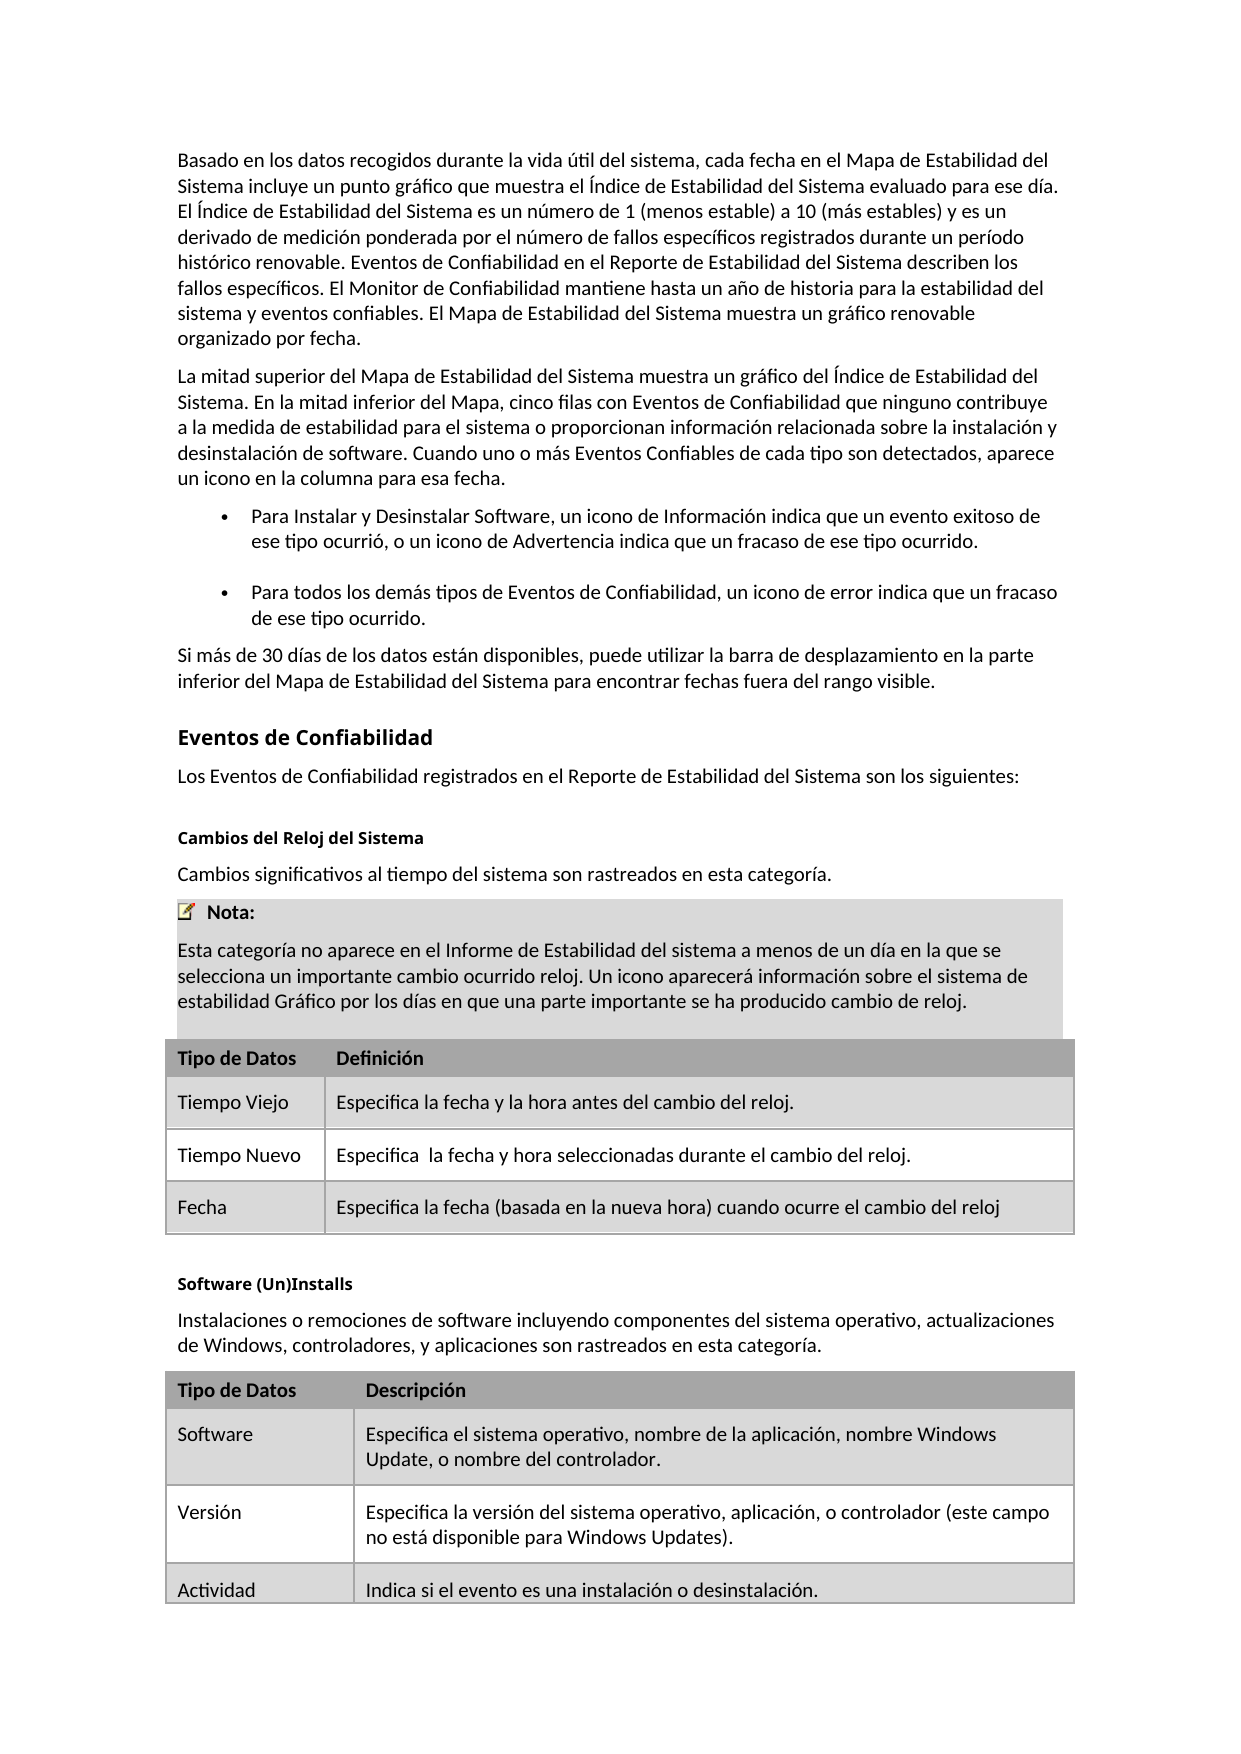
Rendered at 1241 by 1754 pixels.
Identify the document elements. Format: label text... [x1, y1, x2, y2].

table_cell Tiempo Nuevo [167, 1130, 324, 1180]
picture [178, 903, 195, 920]
text Instalaciones o remociones de software incluyendo componentes del sistema operativo, actualizaciones de Windows, controladores, y aplicaciones son rastreados en esta categoría. [177, 1307, 1063, 1358]
list Para todos los demás tipos de Eventos de Confiabilidad, un icono de error indica que un fracaso de ese tipo ocurrido. [222, 579, 1063, 630]
text Los Eventos de Confiabilidad registrados en el Reporte de Estabilidad del Sistema son los siguientes: [177, 763, 1063, 789]
table_cell Especifica la fecha y hora seleccionadas durante el cambio del reloj. [326, 1130, 1073, 1180]
text Cambios del Reloj del Sistema [177, 826, 1063, 849]
table_cell Especifica la versión del sistema operativo, aplicación, o controlador (este campo no está disponible para Windows Updates). [355, 1486, 1073, 1562]
table_cell Software [167, 1409, 353, 1484]
text Eventos de Confiabilidad [177, 723, 1063, 751]
text Basado en los datos recogidos durante la vida útil del sistema, cada fecha en el Mapa de Estabilidad del Sistema incluye un punto gráfico que muestra el Índice de Estabilidad del Sistema evaluado para ese día. El Índice de Estabilidad del Sistema es un número de 1 (menos estable) a 10 (más estables) y es un derivado de medición ponderada por el número de fallos específicos registrados durante un período histórico renovable. Eventos de Confiabilidad en el Reporte de Estabilidad del Sistema describen los fallos específicos. El Monitor de Confiabilidad mantiene hasta un año de historia para la estabilidad del sistema y eventos confiables. El Mapa de Estabilidad del Sistema muestra un gráfico renovable organizado por fecha. [177, 148, 1063, 351]
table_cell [355, 1564, 1073, 1602]
list Para Instalar y Desinstalar Software, un icono de Información indica que un evento exitoso de ese tipo ocurrió, o un icono de Advertencia indica que un fracaso de ese tipo ocurrido. [222, 503, 1063, 554]
table_header Descripción [355, 1373, 1073, 1406]
table_cell Especifica la fecha (basada en la nueva hora) cuando ocurre el cambio del reloj [326, 1182, 1073, 1232]
table_header Definición [326, 1041, 1073, 1075]
table_cell Tiempo Viejo [167, 1077, 324, 1127]
table_cell Actividad [167, 1564, 353, 1602]
table_cell Especifica la fecha y la hora antes del cambio del reloj. [326, 1077, 1073, 1127]
table_cell Versión [167, 1486, 353, 1562]
table_header Tipo de Datos [167, 1373, 353, 1406]
table_header Tipo de Datos [167, 1041, 324, 1075]
table_cell Especifica el sistema operativo, nombre de la aplicación, nombre Windows Update, o nombre del controlador. [355, 1409, 1073, 1484]
text Esta categoría no aparece en el Informe de Estabilidad del sistema a menos de un día en la que se selecciona un importante cambio ocurrido reloj. Un icono aparecerá información sobre el sistema de estabilidad Gráfico por los días en que una parte importante se ha producido cambio de reloj. [177, 937, 1063, 1014]
table_cell Fecha [167, 1182, 324, 1232]
text Cambios significativos al tiempo del sistema son rastreados en esta categoría. [177, 862, 1063, 887]
list Nota: [177, 899, 1063, 925]
text Software (Un)Installs [177, 1272, 1063, 1295]
text Si más de 30 días de los datos están disponibles, puede utilizar la barra de desplazamiento en la parte inferior del Mapa de Estabilidad del Sistema para encontrar fechas fuera del rango visible. [177, 643, 1063, 693]
text La mitad superior del Mapa de Estabilidad del Sistema muestra un gráfico del Índice de Estabilidad del Sistema. En la mitad inferior del Mapa, cinco filas con Eventos de Confiabilidad que ninguno contribuye a la medida de estabilidad para el sistema o proporcionan información relacionada sobre la instalación y desinstalación de software. Cuando uno o más Eventos Confiables de cada tipo son detectados, aparece un icono en la columna para esa fecha. [177, 363, 1063, 491]
